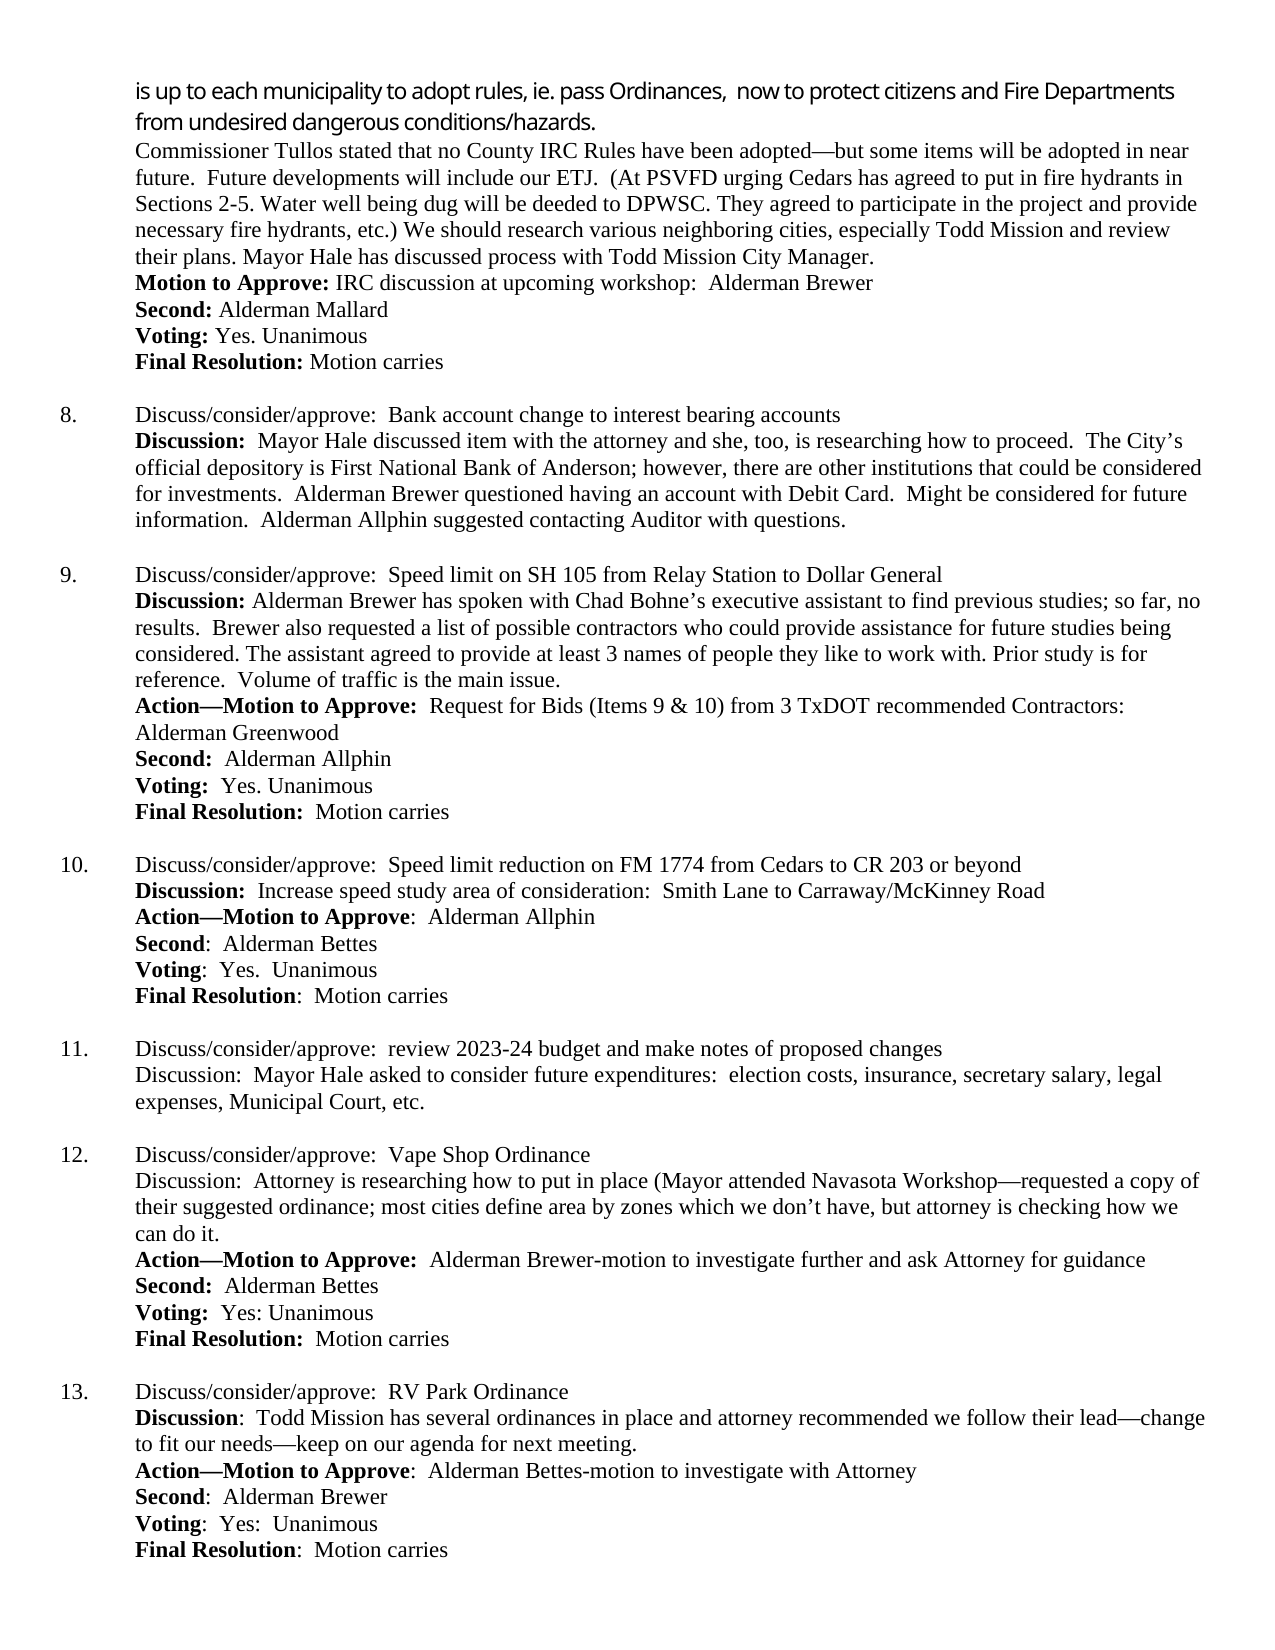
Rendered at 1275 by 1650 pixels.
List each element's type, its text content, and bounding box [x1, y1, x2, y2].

text Second: Alderman Brewer [60, 1483, 1215, 1509]
text Second: Alderman Allphin [135, 745, 1215, 772]
text Voting: Yes: Unanimous [135, 1509, 1215, 1536]
text Final Resolution: Motion carries [60, 982, 1215, 1009]
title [135, 75, 1215, 137]
text Motion to Approve: IRC discussion at upcoming workshop: Alderman Brewer [60, 269, 1215, 296]
text Second: Alderman Bettes [60, 1272, 1215, 1299]
text Action—Motion to Approve: Alderman Bettes-motion to investigate with Attorney [60, 1457, 1215, 1483]
text Voting: Yes: Unanimous [60, 1299, 1215, 1325]
text Voting: Yes. Unanimous [135, 772, 1215, 798]
text Final Resolution: Motion carries [135, 1536, 1215, 1562]
text 12. Discuss/consider/approve: Vape Shop Ordinance [60, 1141, 1215, 1167]
text 9. Discuss/consider/approve: Speed limit on SH 105 from Relay Station to Dollar General [60, 561, 1215, 587]
text Final Resolution: Motion carries [60, 1325, 1215, 1351]
text Voting: Yes. Unanimous [60, 322, 1215, 348]
text Discussion: Mayor Hale asked to consider future expenditures: election costs, insurance, secretary salary, legal expenses, Municipal Court, etc. [60, 1062, 1215, 1114]
text 8. Discuss/consider/approve: Bank account change to interest bearing accounts [60, 401, 1215, 427]
text Discussion: Mayor Hale discussed item with the attorney and she, too, is researching how to proceed. The City’s official depository is First National Bank of Anderson; however, there are other institutions that could be considered for investments. Alderman Brewer questioned having an account with Debit Card. Might be considered for future information. Alderman Allphin suggested contacting Auditor with questions. [60, 427, 1215, 533]
text Commissioner Tullos stated that no County IRC Rules have been adopted—but some items will be adopted in near future. Future developments will include our ETJ. (At PSVFD urging Cedars has agreed to put in fire hydrants in Sections 2-5. Water well being dug will be deeded to DPWSC. They agreed to participate in the project and provide necessary fire hydrants, etc.) We should research various neighboring cities, especially Todd Mission and review their plans. Mayor Hale has discussed process with Todd Mission City Manager. [135, 137, 1215, 269]
text 11. Discuss/consider/approve: review 2023-24 budget and make notes of proposed changes [60, 1035, 1215, 1062]
text Action—Motion to Approve: Alderman Allphin [60, 903, 1215, 930]
text 10. Discuss/consider/approve: Speed limit reduction on FM 1774 from Cedars to CR 203 or beyond [60, 851, 1215, 877]
text Action—Motion to Approve: Request for Bids (Items 9 & 10) from 3 TxDOT recommended Contractors: Alderman Greenwood [135, 693, 1215, 745]
text Discussion: Alderman Brewer has spoken with Chad Bohne’s executive assistant to find previous studies; so far, no results. Brewer also requested a list of possible contractors who could provide assistance for future studies being considered. The assistant agreed to provide at least 3 names of people they like to work with. Prior study is for reference. Volume of traffic is the main issue. [60, 587, 1215, 693]
text Action—Motion to Approve: Alderman Brewer-motion to investigate further and ask Attorney for guidance [60, 1246, 1215, 1272]
text Voting: Yes. Unanimous [60, 956, 1215, 982]
text Discussion: Todd Mission has several ordinances in place and attorney recommended we follow their lead—change to fit our needs—keep on our agenda for next meeting. [60, 1404, 1215, 1457]
text Second: Alderman Mallard [60, 296, 1215, 322]
text Final Resolution: Motion carries [135, 798, 1215, 824]
text Final Resolution: Motion carries [60, 348, 1215, 375]
text Discussion: Attorney is researching how to put in place (Mayor attended Navasota Workshop—requested a copy of their suggested ordinance; most cities define area by zones which we don’t have, but attorney is checking how we can do it. [60, 1167, 1215, 1246]
text Second: Alderman Bettes [60, 930, 1215, 956]
text 13. Discuss/consider/approve: RV Park Ordinance [60, 1378, 1215, 1404]
text Discussion: Increase speed study area of consideration: Smith Lane to Carraway/McKinney Road [60, 877, 1215, 903]
